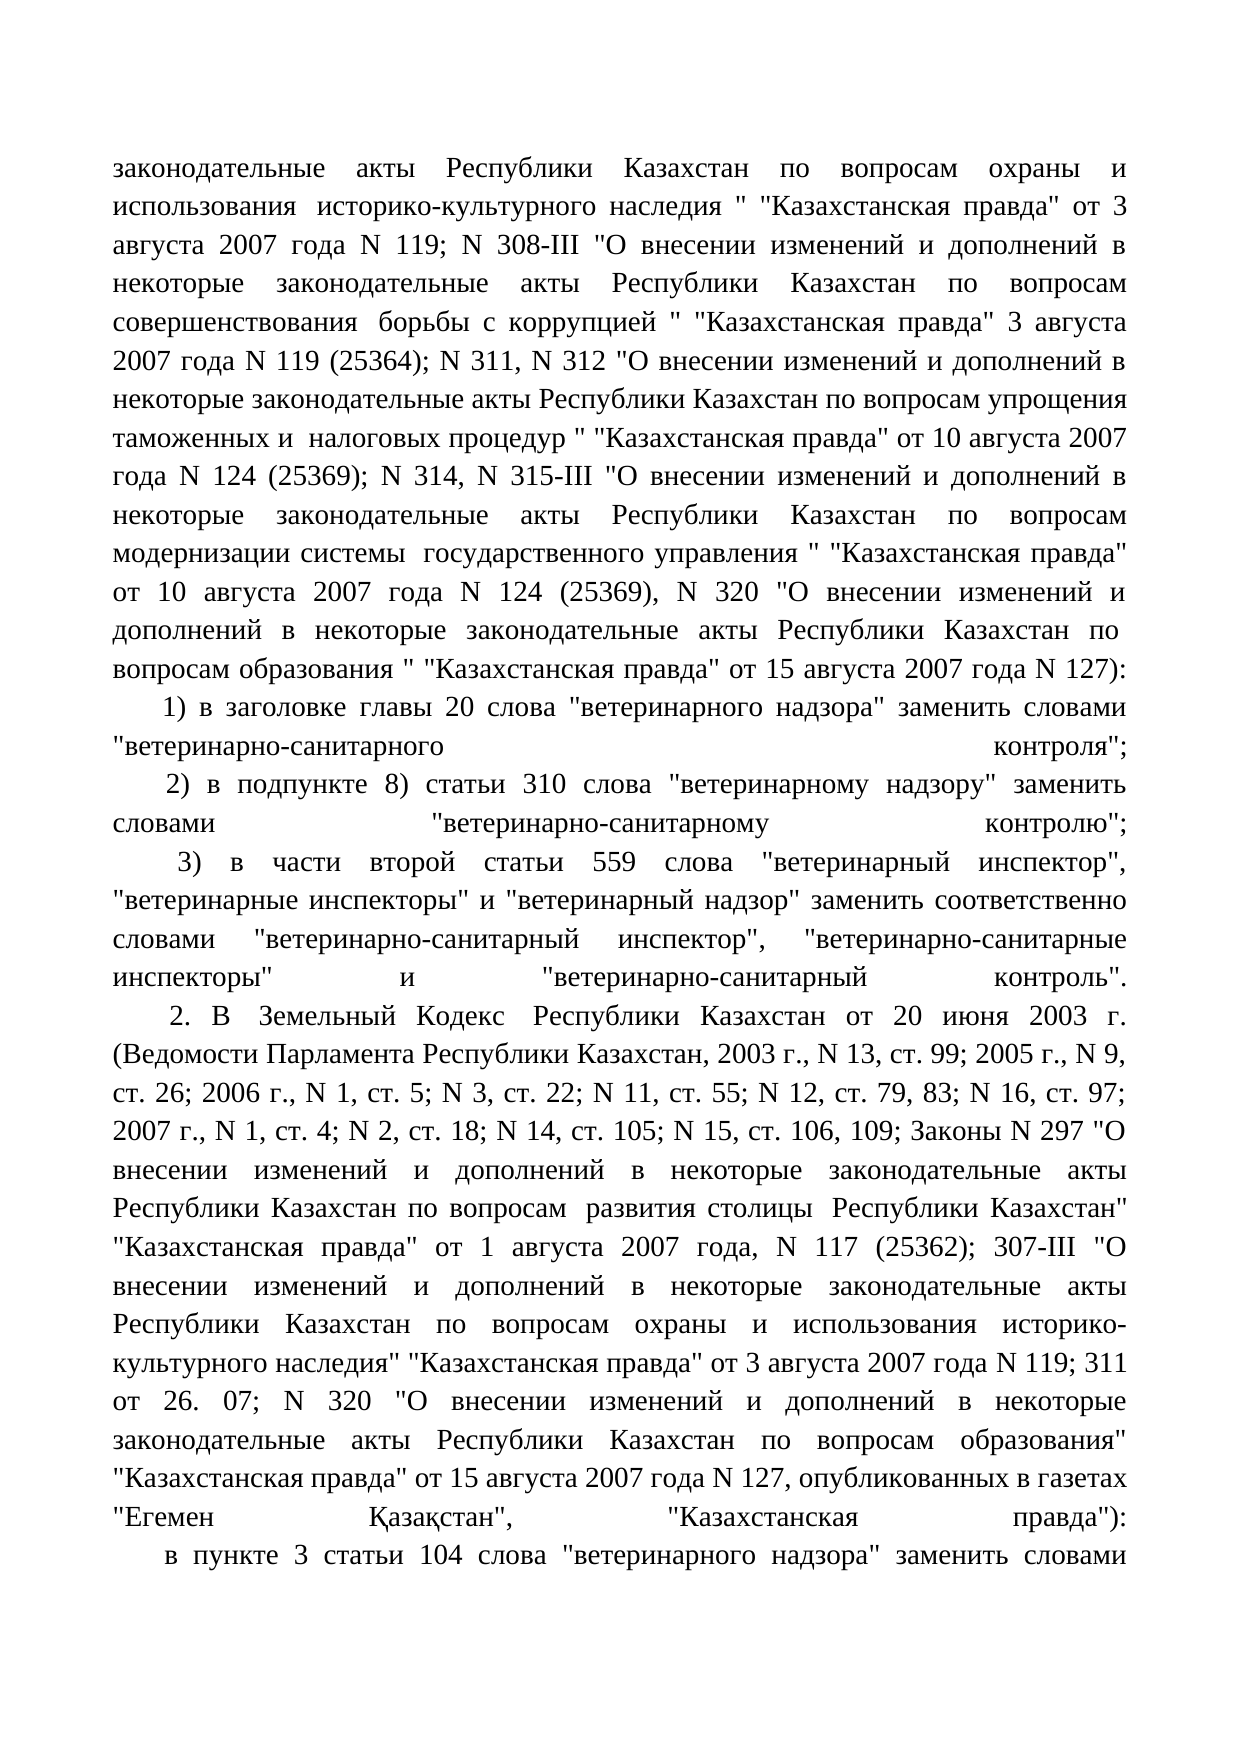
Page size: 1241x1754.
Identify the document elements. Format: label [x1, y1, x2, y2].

text [112, 150, 1128, 1571]
